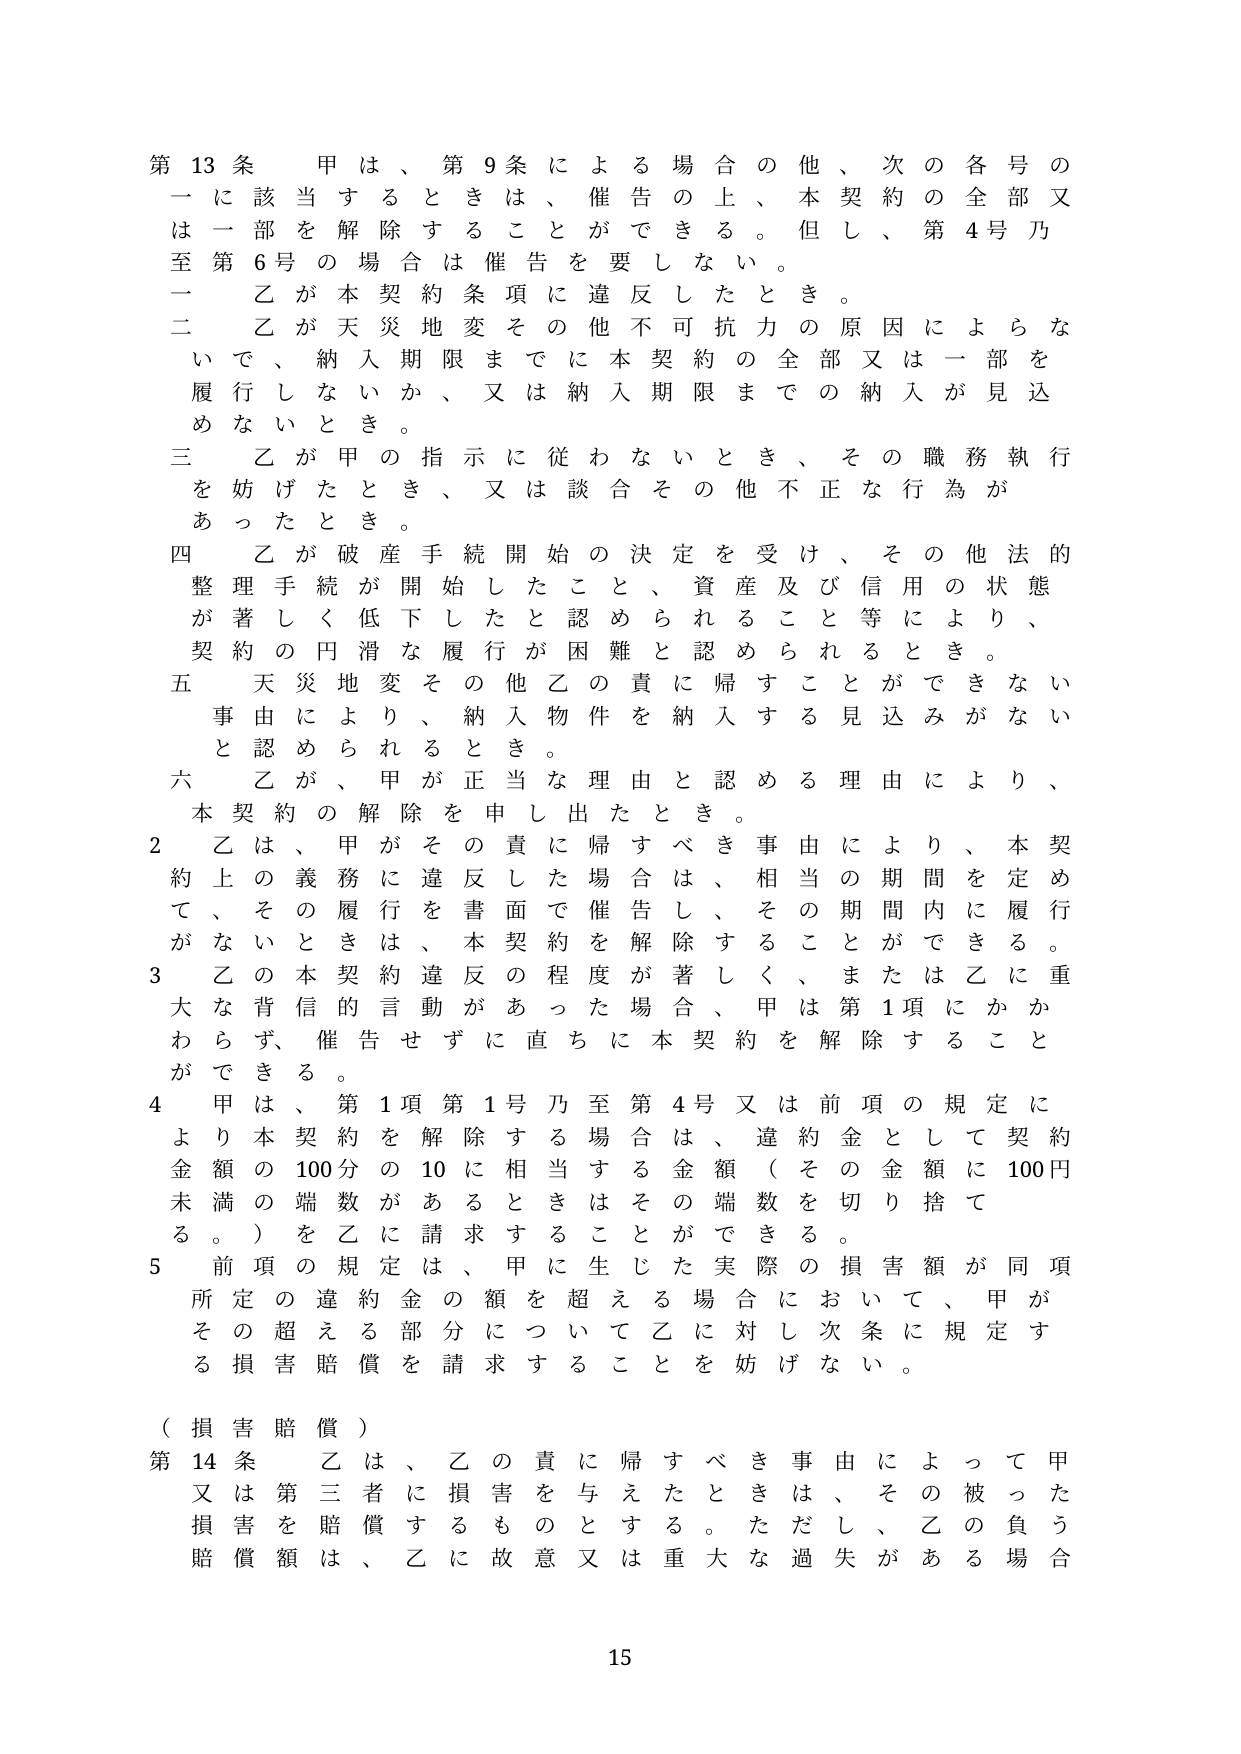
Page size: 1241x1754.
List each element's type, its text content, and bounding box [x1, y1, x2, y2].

text 六 乙が、甲が正当な理由と認める理由により、本契約の解除を申し出たとき。 [164, 763, 1101, 828]
text 3 乙の本契約違反の程度が著しく、または乙に重大な背信的言動があった場合、甲は第1項にかかわらず、催告せずに直ちに本契約を解除することができる。 [149, 958, 1099, 1087]
text （損害賠償） [149, 1411, 1091, 1443]
text 五 天災地変その他乙の責に帰すことができない事由により、納入物件を納入する見込みがないと認められるとき。 [164, 666, 1101, 763]
text 2 乙は、甲がその責に帰すべき事由により、本契約上の義務に違反した場合は、相当の期間を定めて、その履行を書面で催告し、その期間内に履行がないときは、本契約を解除することができる。 [149, 828, 1100, 958]
text 第13条 甲は、第9条による場合の他、次の各号の一に該当するときは、催告の上、本契約の全部又は一部を解除することができる。但し、第4号乃至第6号の場合は催告を要しない。 [149, 148, 1100, 277]
text 4 甲は、第1項第1号乃至第4号又は前項の規定により本契約を解除する場合は、違約金として契約金額の100分の10に相当する金額（その金額に100円未満の端数があるときはその端数を切り捨てる。）を乙に請求することができる。 [149, 1087, 1099, 1249]
text 一 乙が本契約条項に違反したとき。 [164, 277, 1101, 310]
text 四 乙が破産手続開始の決定を受け、その他法的整理手続が開始したこと、資産及び信用の状態が著しく低下したと認められること等により、契約の円滑な履行が困難と認められるとき。 [164, 536, 1101, 666]
text 三 乙が甲の指示に従わないとき、その職務執行を妨げたとき、又は談合その他不正な行為があったとき。 [164, 439, 1101, 536]
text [149, 1443, 1091, 1573]
text 二 乙が天災地変その他不可抗力の原因によらないで、納入期限までに本契約の全部又は一部を履行しないか、又は納入期限までの納入が見込めないとき。 [164, 310, 1101, 439]
text 5 前項の規定は、甲に生じた実際の損害額が同項所定の違約金の額を超える場合において、甲がその超える部分について乙に対し次条に規定する損害賠償を請求することを妨げない。 [149, 1249, 1099, 1379]
